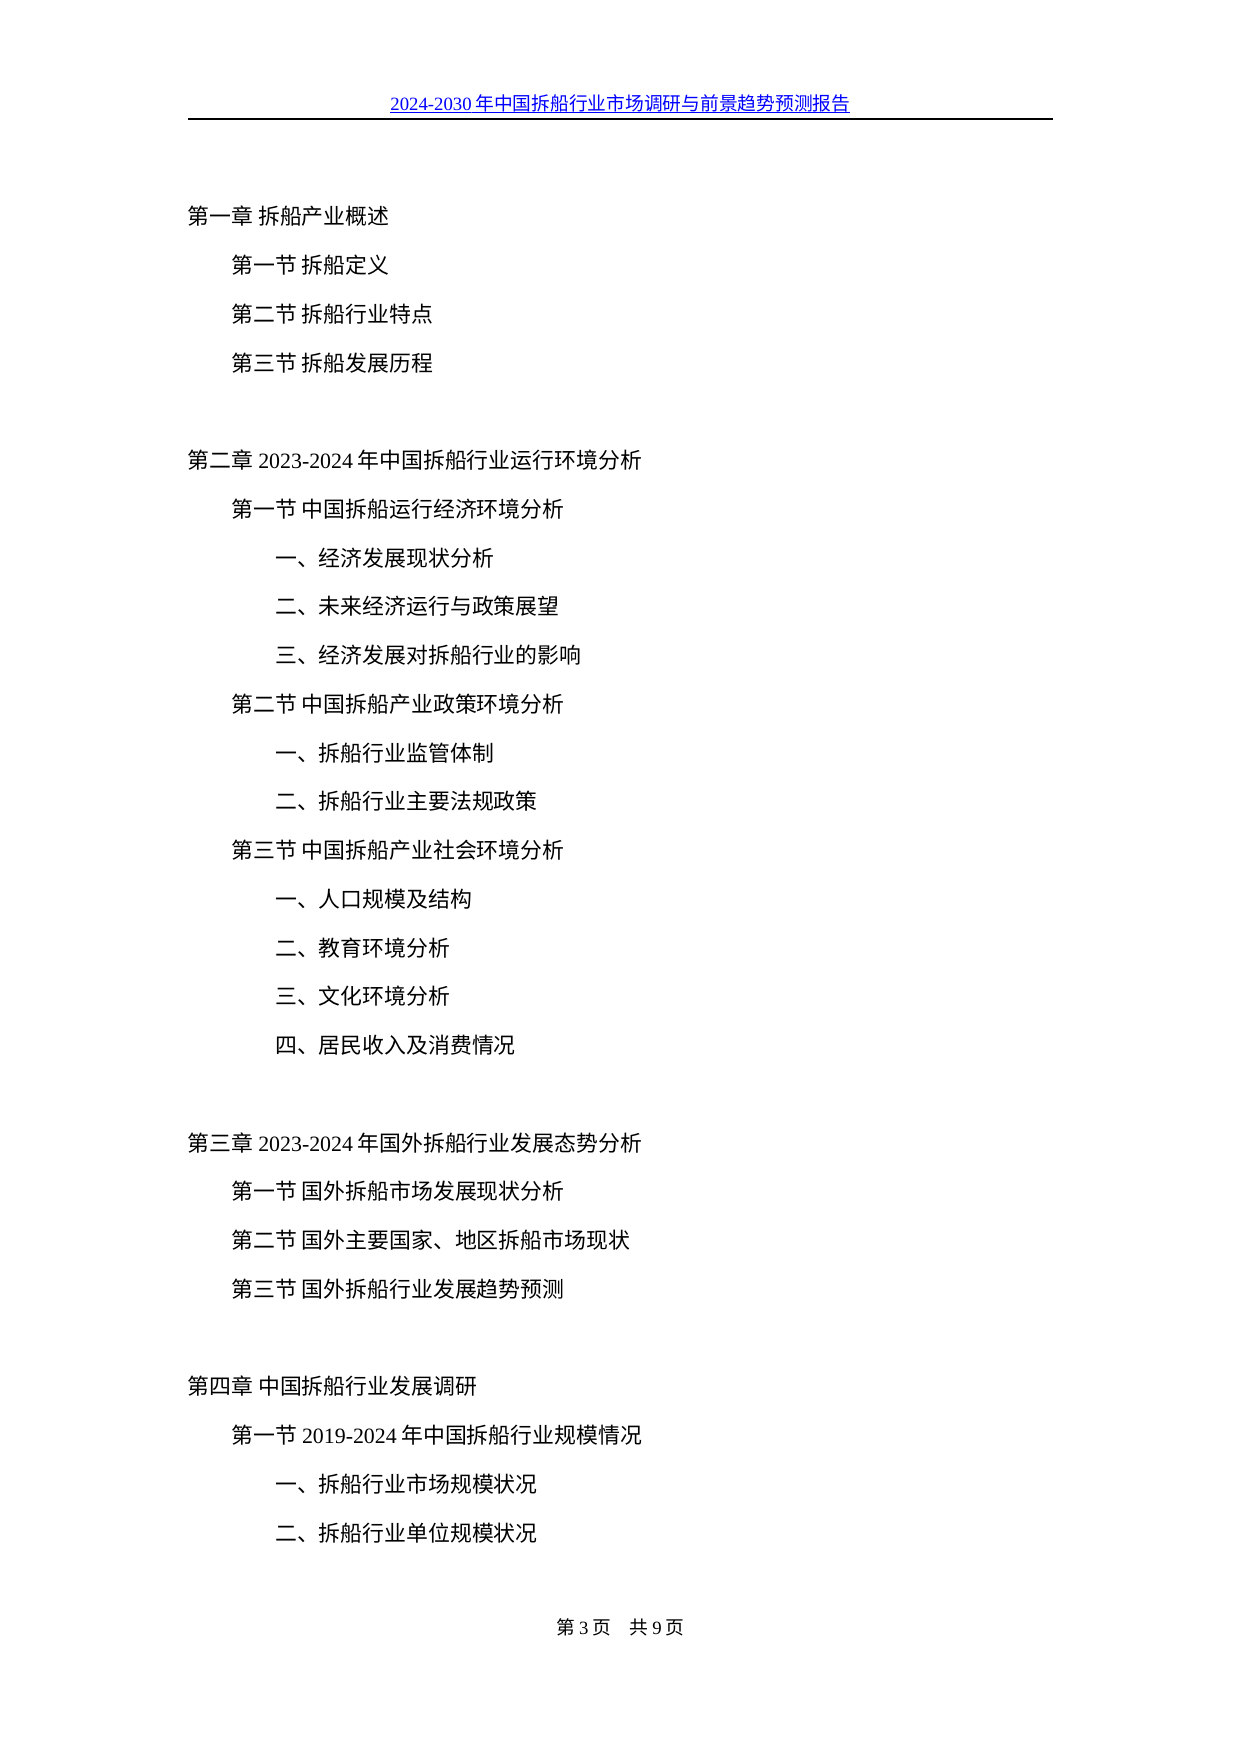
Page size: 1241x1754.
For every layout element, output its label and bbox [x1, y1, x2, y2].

text [187, 150, 1053, 1548]
